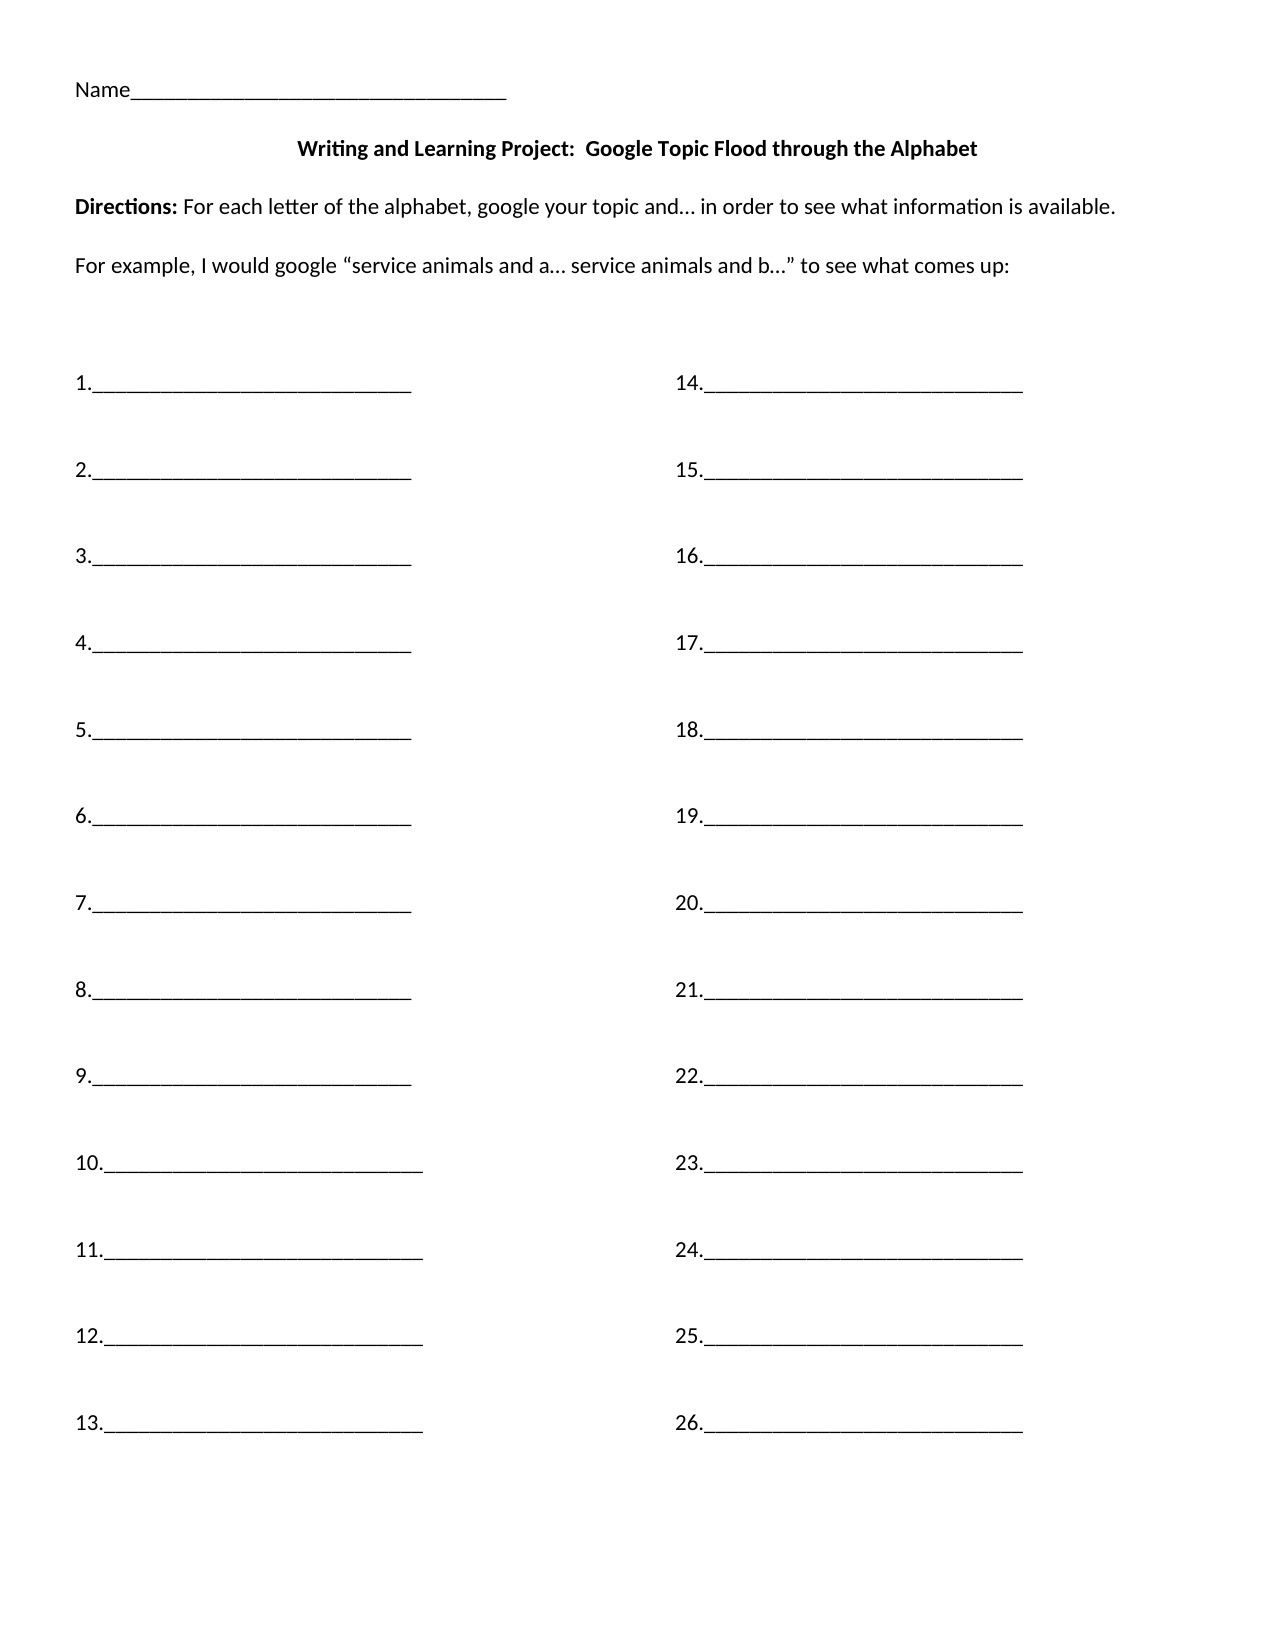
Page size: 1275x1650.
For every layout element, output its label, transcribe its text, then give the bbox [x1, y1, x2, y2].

text 22.____________________________ [675, 1062, 1200, 1089]
text 21.____________________________ [675, 975, 1200, 1003]
text 16.____________________________ [675, 542, 1200, 569]
text 4.____________________________ [75, 628, 600, 656]
text Name_________________________________ [75, 75, 1200, 103]
text Writing and Learning Project: Google Topic Flood through the Alphabet [75, 134, 1200, 162]
text 26.____________________________ [675, 1408, 1200, 1436]
text 15.____________________________ [675, 455, 1200, 483]
text 24.____________________________ [675, 1235, 1200, 1263]
text 11.____________________________ [75, 1235, 600, 1263]
text 20.____________________________ [675, 888, 1200, 916]
text 19.____________________________ [675, 802, 1200, 829]
text For example, I would google “service animals and a… service animals and b…” to see what comes up: [75, 251, 1200, 279]
text 13.____________________________ [75, 1408, 600, 1436]
text 25.____________________________ [675, 1322, 1200, 1349]
text 2.____________________________ [75, 455, 600, 483]
text Directions: For each letter of the alphabet, google your topic and… in order to see what information is available. [75, 192, 1200, 220]
text 17.____________________________ [675, 628, 1200, 656]
text 14.____________________________ [675, 368, 1200, 396]
text 10.____________________________ [75, 1148, 600, 1176]
text 23.____________________________ [675, 1148, 1200, 1176]
text 12.____________________________ [75, 1322, 600, 1349]
text 18.____________________________ [675, 715, 1200, 743]
text 6.____________________________ [75, 802, 600, 829]
text 7.____________________________ [75, 888, 600, 916]
text 3.____________________________ [75, 542, 600, 569]
text 8.____________________________ [75, 975, 600, 1003]
text 5.____________________________ [75, 715, 600, 743]
text 9.____________________________ [75, 1062, 600, 1089]
text 1.____________________________ [75, 368, 600, 396]
